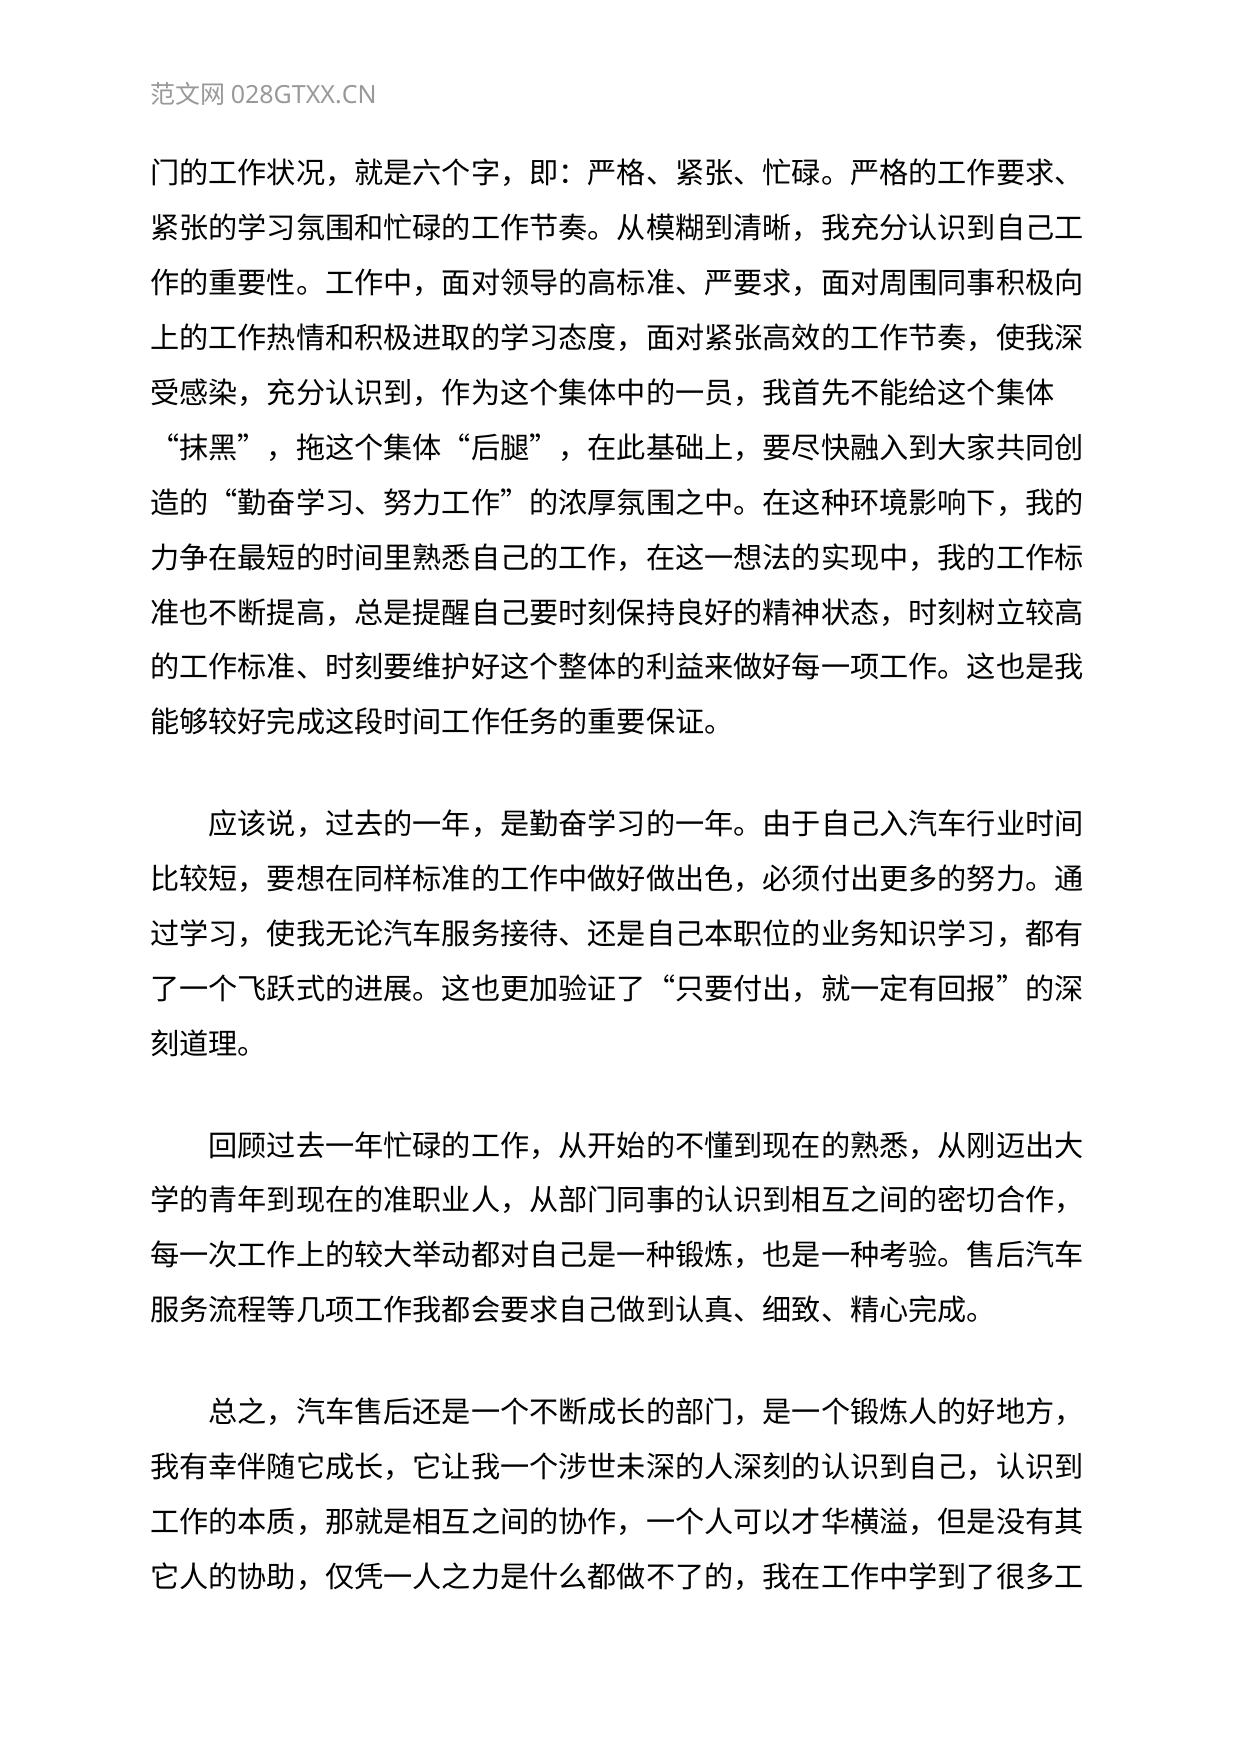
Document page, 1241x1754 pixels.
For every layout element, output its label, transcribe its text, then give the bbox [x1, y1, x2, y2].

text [150, 150, 1090, 741]
text 应该说，过去的一年，是勤奋学习的一年。由于自己入汽车行业时间比较短，要想在同样标准的工作中做好做出色，必须付出更多的努力。通过学习，使我无论汽车服务接待、还是自己本职位的业务知识学习，都有了一个飞跃式的进展。这也更加验证了“只要付出，就一定有回报”的深刻道理。 [150, 801, 1090, 1063]
text 回顾过去一年忙碌的工作，从开始的不懂到现在的熟悉，从刚迈出大学的青年到现在的准职业人，从部门同事的认识到相互之间的密切合作，每一次工作上的较大举动都对自己是一种锻炼，也是一种考验。售后汽车服务流程等几项工作我都会要求自己做到认真、细致、精心完成。 [150, 1122, 1090, 1329]
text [150, 1388, 1090, 1596]
